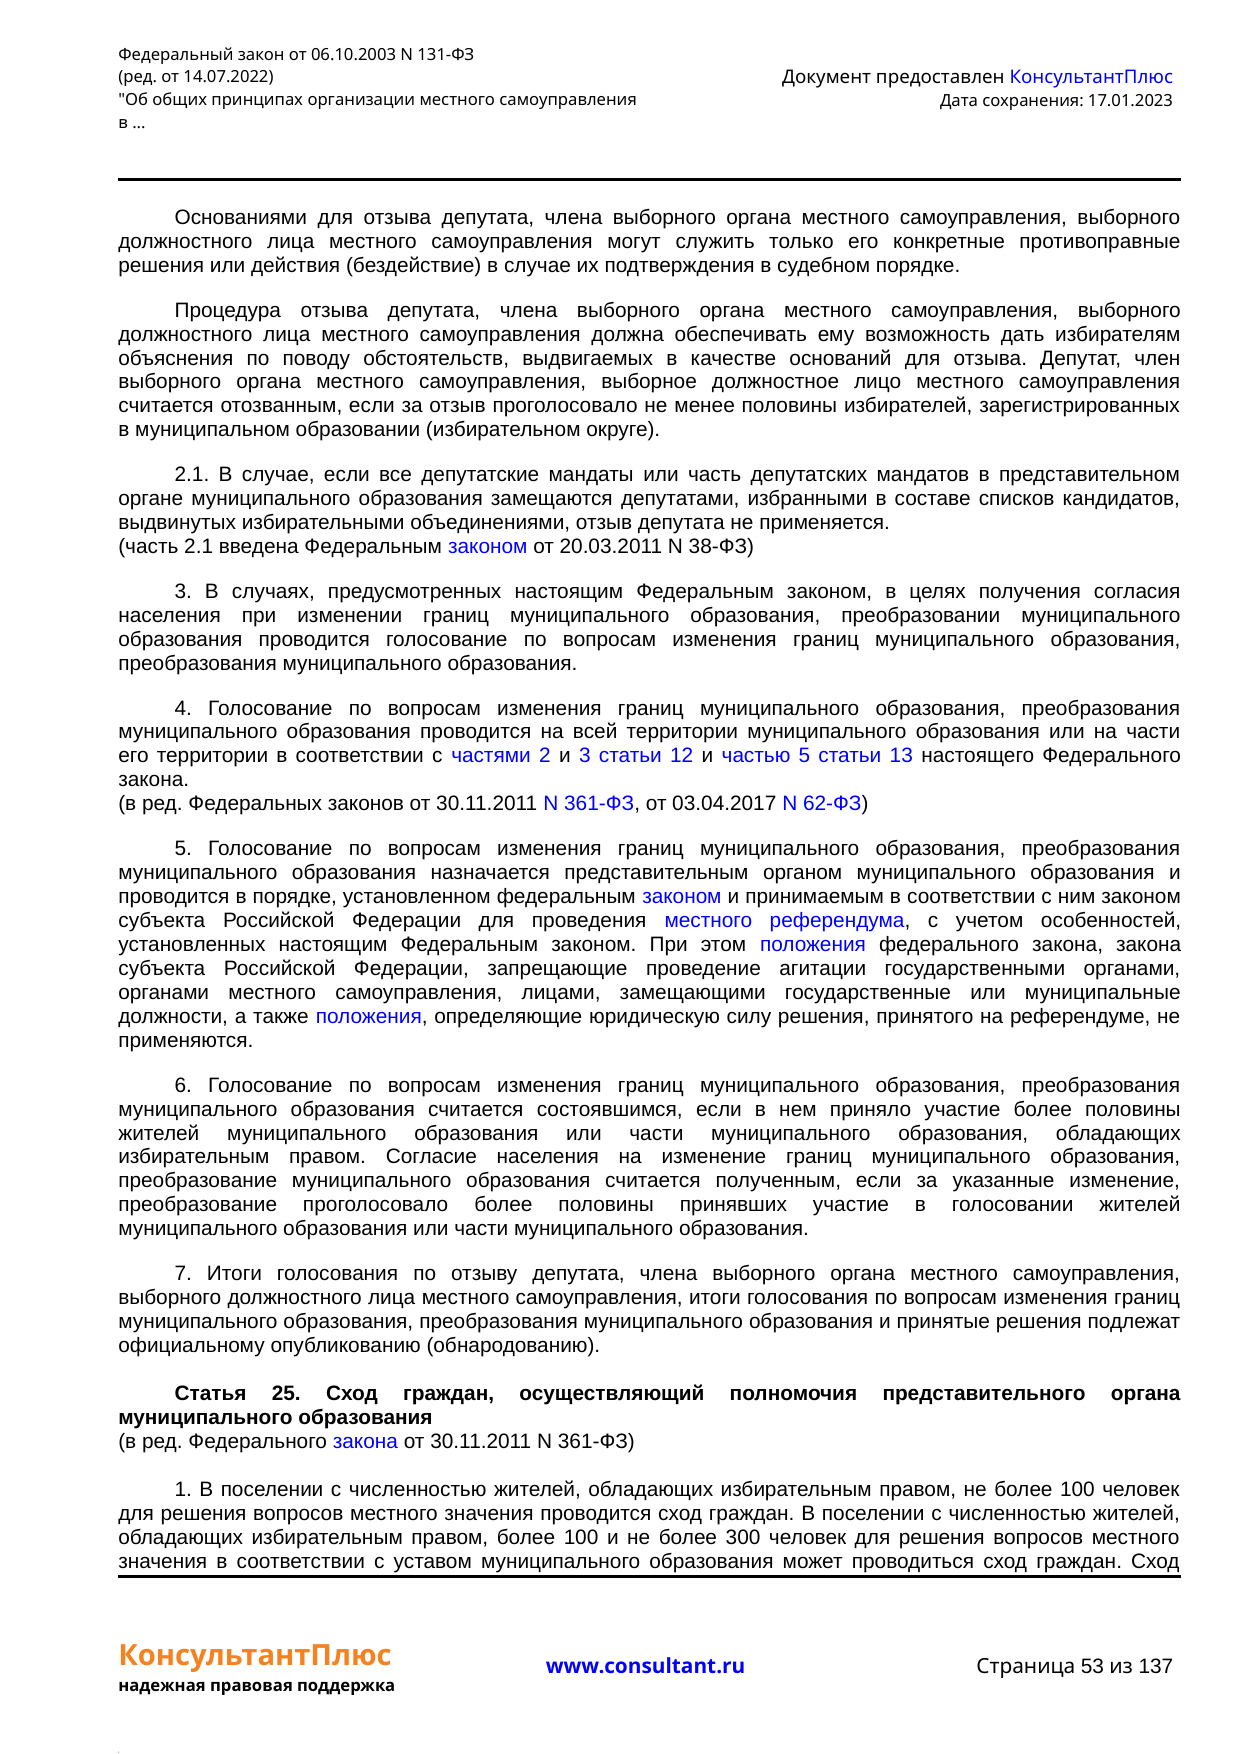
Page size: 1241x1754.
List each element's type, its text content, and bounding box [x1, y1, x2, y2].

text Процедура отзыва депутата, члена выборного органа местного самоуправления, выборного должностного лица местного самоуправления должна обеспечивать ему возможность дать избирателям объяснения по поводу обстоятельств, выдвигаемых в качестве оснований для отзыва. Депутат, член выборного органа местного самоуправления, выборное должностное лицо местного самоуправления считается отозванным, если за отзыв проголосовало не менее половины избирателей, зарегистрированных в муниципальном образовании (избирательном округе). [118, 297, 1181, 441]
text 7. Итоги голосования по отзыву депутата, члена выборного органа местного самоуправления, выборного должностного лица местного самоуправления, итоги голосования по вопросам изменения границ муниципального образования, преобразования муниципального образования и принятые решения подлежат официальному опубликованию (обнародованию). [118, 1261, 1181, 1357]
text (часть 2.1 введена Федеральным законом от 20.03.2011 N 38-ФЗ) [118, 534, 1181, 558]
text 5. Голосование по вопросам изменения границ муниципального образования, преобразования муниципального образования назначается представительным органом муниципального образования и проводится в порядке, установленном федеральным законом и принимаемым в соответствии с ним законом субъекта Российской Федерации для проведения местного референдума, с учетом особенностей, установленных настоящим Федеральным законом. При этом положения федерального закона, закона субъекта Российской Федерации, запрещающие проведение агитации государственными органами, органами местного самоуправления, лицами, замещающими государственные или муниципальные должности, а также положения, определяющие юридическую силу решения, принятого на референдуме, не применяются. [118, 836, 1181, 1052]
text 4. Голосование по вопросам изменения границ муниципального образования, преобразования муниципального образования проводится на всей территории муниципального образования или на части его территории в соответствии с частями 2 и 3 статьи 12 и частью 5 статьи 13 настоящего Федерального закона. [118, 695, 1181, 791]
text Основаниями для отзыва депутата, члена выборного органа местного самоуправления, выборного должностного лица местного самоуправления могут служить только его конкретные противоправные решения или действия (бездействие) в случае их подтверждения в судебном порядке. [118, 205, 1181, 277]
text 3. В случаях, предусмотренных настоящим Федеральным законом, в целях получения согласия населения при изменении границ муниципального образования, преобразовании муниципального образования проводится голосование по вопросам изменения границ муниципального образования, преобразования муниципального образования. [118, 579, 1181, 674]
text (в ред. Федерального закона от 30.11.2011 N 361-ФЗ) [118, 1429, 1181, 1453]
title Статья 25. Сход граждан, осуществляющий полномочия представительного органа муниципального образования [118, 1381, 1181, 1429]
text 6. Голосование по вопросам изменения границ муниципального образования, преобразования муниципального образования считается состоявшимся, если в нем приняло участие более половины жителей муниципального образования или части муниципального образования, обладающих избирательным правом. Согласие населения на изменение границ муниципального образования, преобразование муниципального образования считается полученным, если за указанные изменение, преобразование проголосовало более половины принявших участие в голосовании жителей муниципального образования или части муниципального образования. [118, 1072, 1181, 1240]
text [118, 1477, 1181, 1572]
text (в ред. Федеральных законов от 30.11.2011 N 361-ФЗ, от 03.04.2017 N 62-ФЗ) [118, 791, 1181, 815]
text 2.1. В случае, если все депутатские мандаты или часть депутатских мандатов в представительном органе муниципального образования замещаются депутатами, избранными в составе списков кандидатов, выдвинутых избирательными объединениями, отзыв депутата не применяется. [118, 462, 1181, 534]
